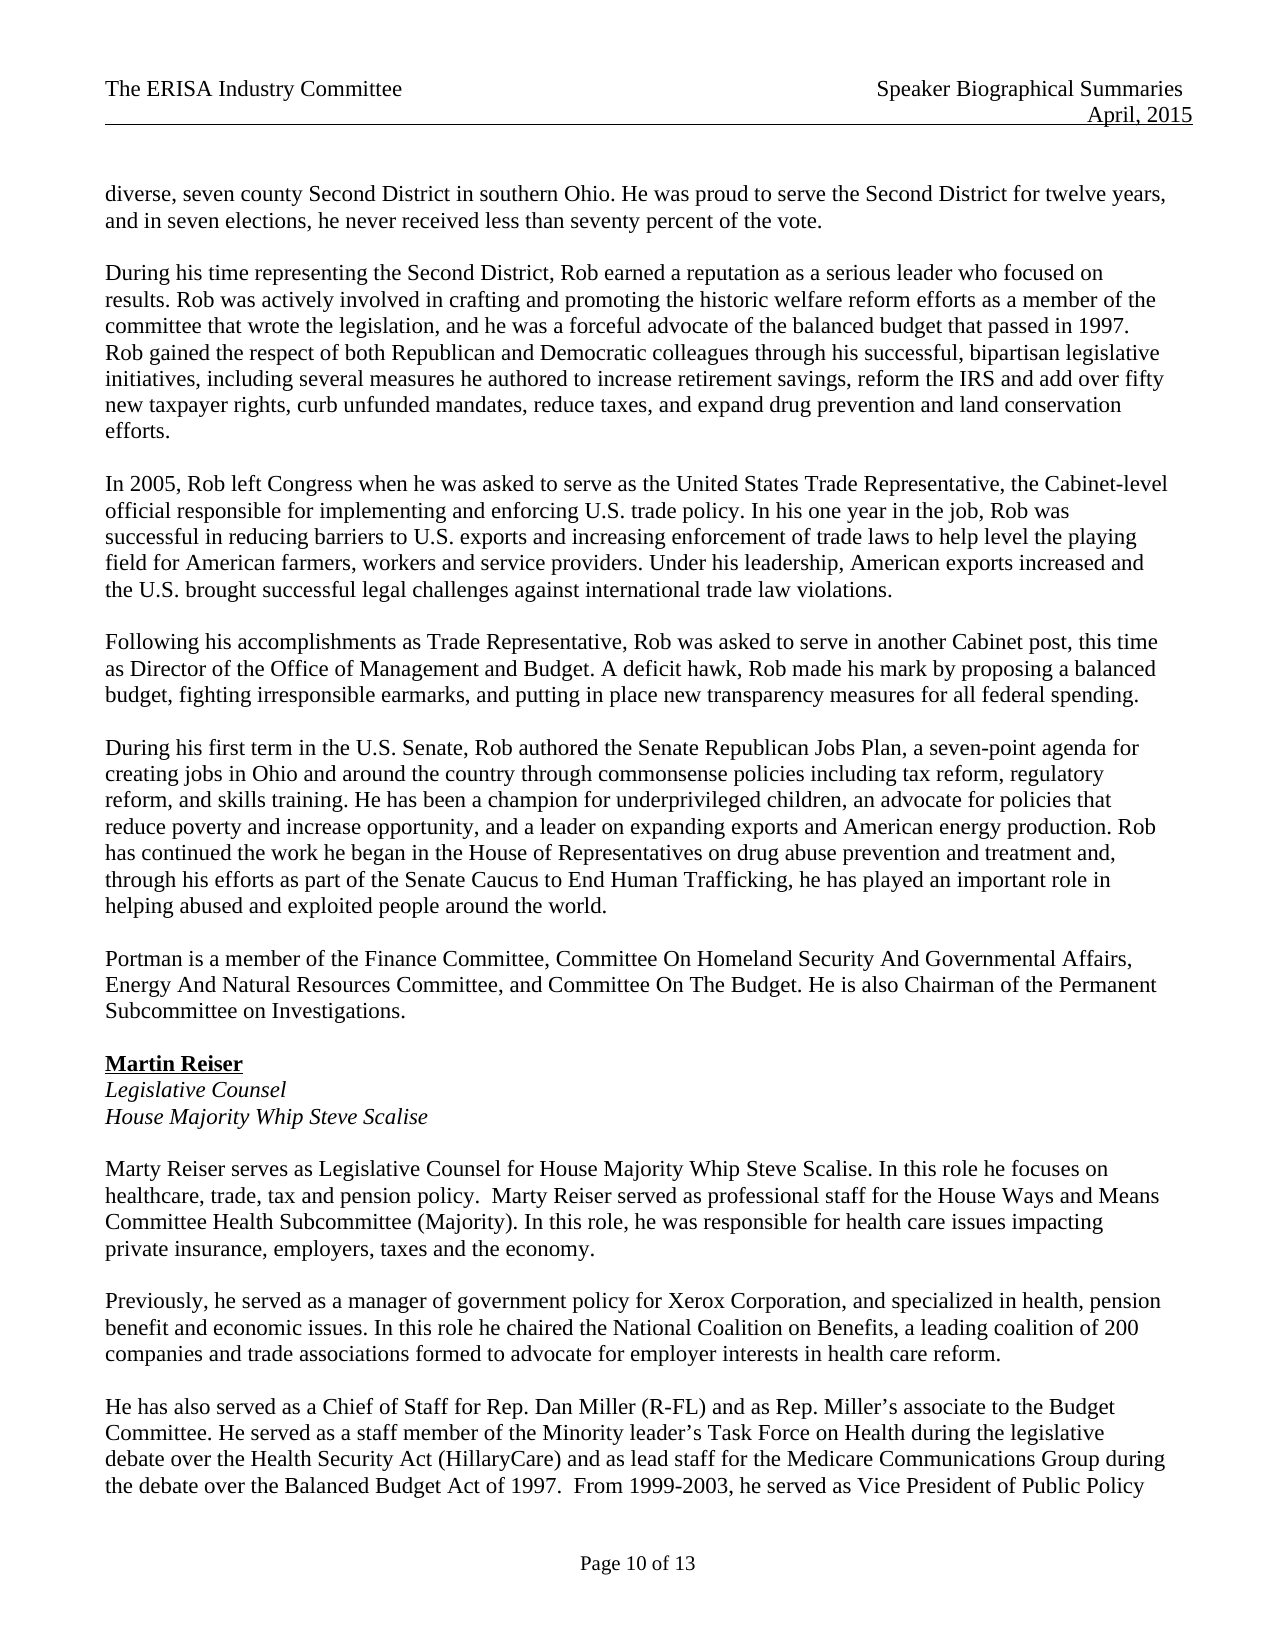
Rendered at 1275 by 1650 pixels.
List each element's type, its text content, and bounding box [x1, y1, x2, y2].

text Marty Reiser serves as Legislative Counsel for House Majority Whip Steve Scalise. In this role he focuses on healthcare, trade, tax and pension policy. Marty Reiser served as professional staff for the House Ways and Means Committee Health Subcommittee (Majority). In this role, he was responsible for health care issues impacting private insurance, employers, taxes and the economy. [105, 1156, 1170, 1261]
text Portman is a member of the Finance Committee, Committee On Homeland Security And Governmental Affairs, Energy And Natural Resources Committee, and Committee On The Budget. He is also Chairman of the Permanent Subcommittee on Investigations. [105, 945, 1170, 1024]
text Martin Reiser [105, 1050, 1170, 1076]
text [105, 180, 1170, 233]
text During his time representing the Second District, Rob earned a reputation as a serious leader who focused on results. Rob was actively involved in crafting and promoting the historic welfare reform efforts as a member of the committee that wrote the legislation, and he was a forceful advocate of the balanced budget that passed in 1997. Rob gained the respect of both Republican and Democratic colleagues through his successful, bipartisan legislative initiatives, including several measures he authored to increase retirement savings, reform the IRS and add over fifty new taxpayer rights, curb unfunded mandates, reduce taxes, and expand drug prevention and land conservation efforts. [105, 259, 1170, 444]
text Previously, he served as a manager of government policy for Xerox Corporation, and specialized in health, pension benefit and economic issues. In this role he chaired the National Coalition on Benefits, a leading coalition of 200 companies and trade associations formed to advocate for employer interests in health care reform. [105, 1287, 1170, 1366]
text Following his accomplishments as Trade Representative, Rob was asked to serve in another Cabinet post, this time as Director of the Office of Management and Budget. A deficit hawk, Rob made his mark by proposing a balanced budget, fighting irresponsible earmarks, and putting in place new transparency measures for all federal spending. [105, 628, 1170, 707]
text Legislative Counsel [105, 1076, 1170, 1103]
text In 2005, Rob left Congress when he was asked to serve as the United States Trade Representative, the Cabinet-level official responsible for implementing and enforcing U.S. trade policy. In his one year in the job, Rob was successful in reducing barriers to U.S. exports and increasing enforcement of trade laws to help level the playing field for American farmers, workers and service providers. Under his leadership, American exports increased and the U.S. brought successful legal challenges against international trade law violations. [105, 470, 1170, 602]
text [105, 1393, 1170, 1498]
text House Majority Whip Steve Scalise [105, 1103, 1170, 1129]
text During his first term in the U.S. Senate, Rob authored the Senate Republican Jobs Plan, a seven-point agenda for creating jobs in Ohio and around the country through commonsense policies including tax reform, regulatory reform, and skills training. He has been a champion for underprivileged children, an advocate for policies that reduce poverty and increase opportunity, and a leader on expanding exports and American energy production. Rob has continued the work he began in the House of Representatives on drug abuse prevention and treatment and, through his efforts as part of the Senate Caucus to End Human Trafficking, he has played an important role in helping abused and exploited people around the world. [105, 734, 1170, 918]
